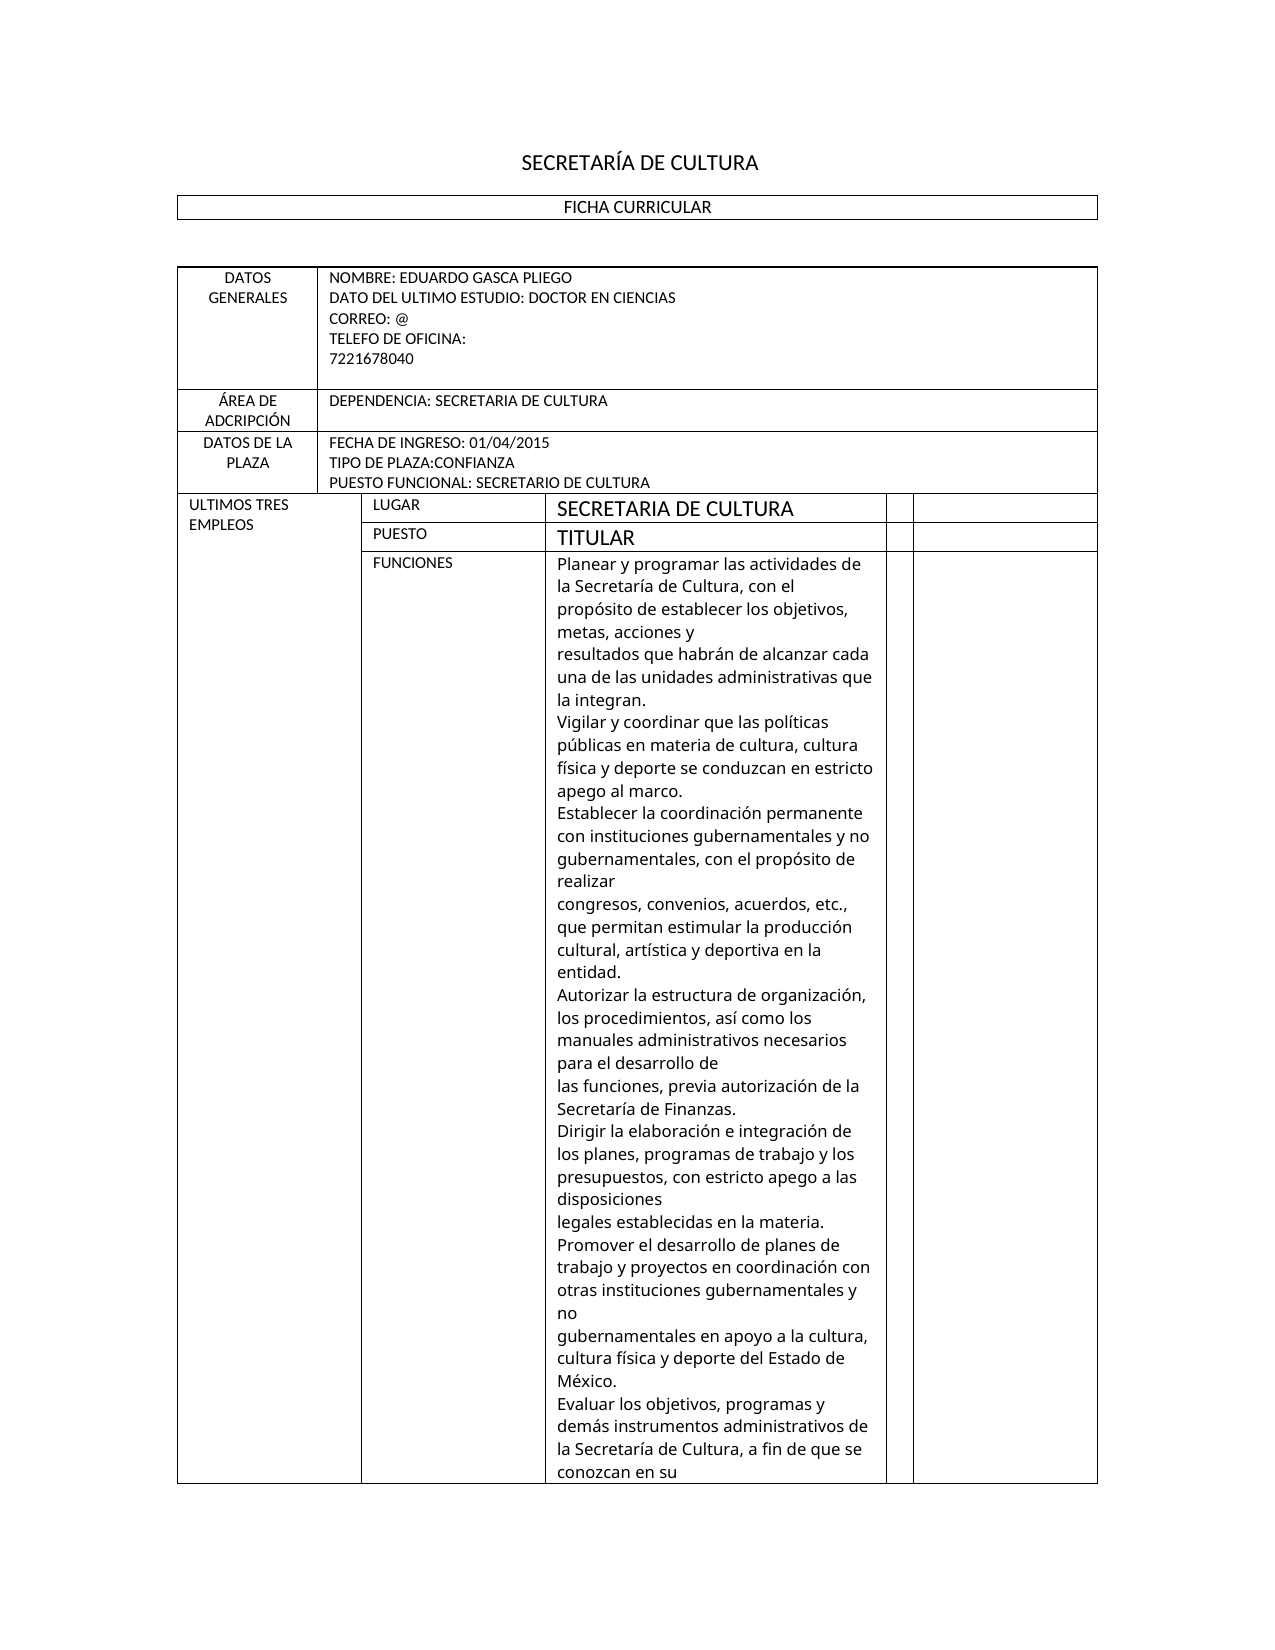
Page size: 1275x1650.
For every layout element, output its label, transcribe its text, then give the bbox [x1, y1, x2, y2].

table_cell DATOS DE LA PLAZA [178, 432, 317, 493]
table_cell ULTIMOS TRES EMPLEOS [178, 494, 361, 1483]
text SECRETARÍA DE CULTURA [177, 148, 1098, 176]
table_cell [887, 523, 913, 551]
table_header NOMBRE: EDUARDO GASCA PLIEGO DATO DEL ULTIMO ESTUDIO: DOCTOR EN CIENCIAS CORREO: @ TELEFO DE OFICINA: 7221678040 [318, 268, 1097, 389]
table_cell SECRETARIA DE CULTURA [546, 494, 886, 522]
table_cell FUNCIONES [362, 552, 545, 1483]
table_cell TITULAR [546, 523, 886, 551]
table_cell [887, 552, 913, 1483]
table_cell [914, 552, 1097, 1483]
table_header FICHA CURRICULAR [178, 196, 1097, 218]
table_cell PUESTO [362, 523, 545, 551]
table_cell [887, 494, 913, 522]
table_cell [914, 494, 1097, 522]
table_cell DEPENDENCIA: SECRETARIA DE CULTURA [318, 390, 1097, 431]
table_cell [914, 523, 1097, 551]
table_cell ÁREA DE ADCRIPCIÓN [178, 390, 317, 431]
table_cell FECHA DE INGRESO: 01/04/2015 TIPO DE PLAZA:CONFIANZA PUESTO FUNCIONAL: SECRETARIO DE CULTURA [318, 432, 1097, 493]
table_cell LUGAR [362, 494, 545, 522]
table_header DATOS GENERALES [178, 268, 317, 389]
